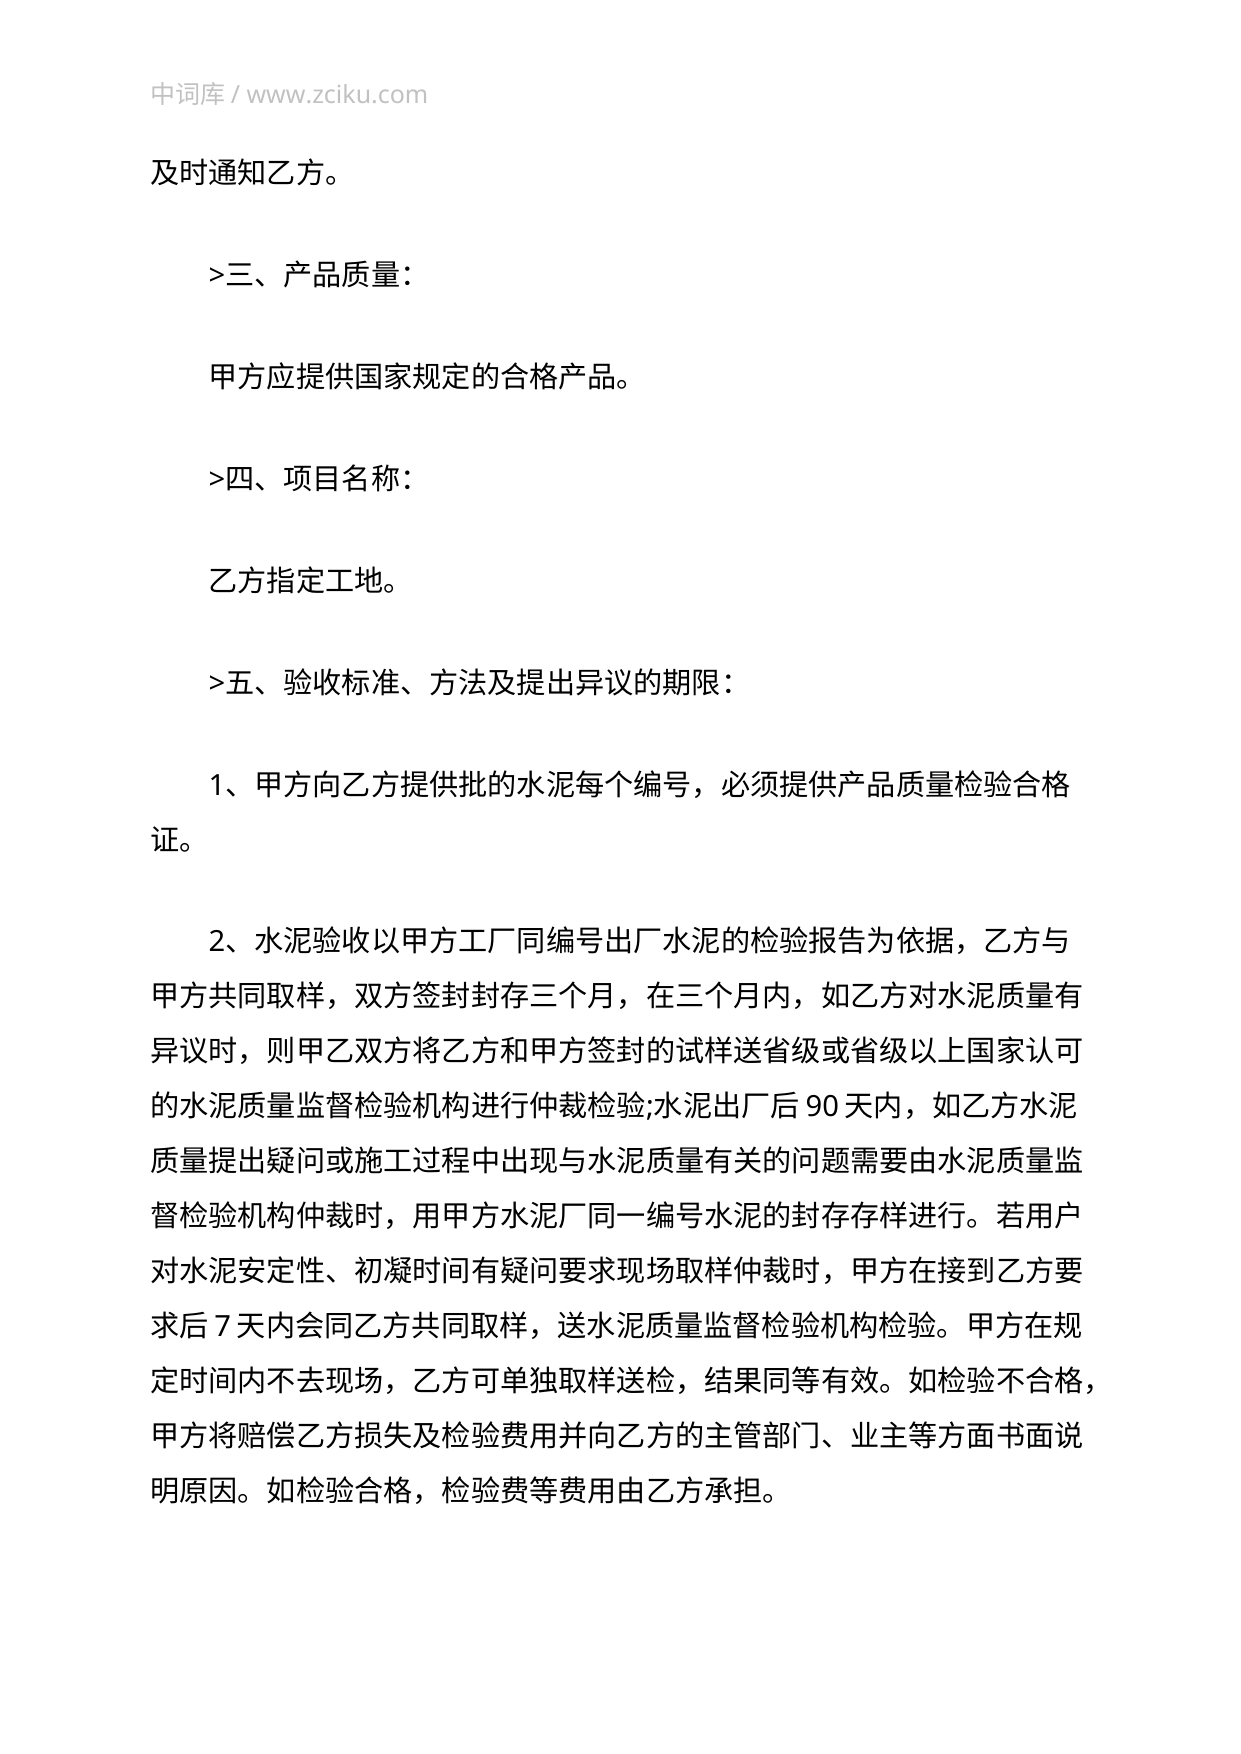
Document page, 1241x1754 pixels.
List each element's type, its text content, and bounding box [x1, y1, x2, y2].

text >三、产品质量： [150, 252, 1090, 294]
text 2、水泥验收以甲方工厂同编号出厂水泥的检验报告为依据，乙方与甲方共同取样，双方签封封存三个月，在三个月内，如乙方对水泥质量有异议时，则甲乙双方将乙方和甲方签封的试样送省级或省级以上国家认可的水泥质量监督检验机构进行仲裁检验;水泥出厂后90天内，如乙方水泥质量提出疑问或施工过程中出现与水泥质量有关的问题需要由水泥质量监督检验机构仲裁时，用甲方水泥厂同一编号水泥的封存存样进行。若用户对水泥安定性、初凝时间有疑问要求现场取样仲裁时，甲方在接到乙方要求后7天内会同乙方共同取样，送水泥质量监督检验机构检验。甲方在规定时间内不去现场，乙方可单独取样送检，结果同等有效。如检验不合格，甲方将赔偿乙方损失及检验费用并向乙方的主管部门、业主等方面书面说明原因。如检验合格，检验费等费用由乙方承担。 [150, 918, 1090, 1509]
text 甲方应提供国家规定的合格产品。 [150, 354, 1090, 396]
text >五、验收标准、方法及提出异议的期限： [150, 659, 1090, 702]
text 1、甲方向乙方提供批的水泥每个编号，必须提供产品质量检验合格证。 [150, 761, 1090, 858]
text 乙方指定工地。 [150, 557, 1090, 600]
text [150, 150, 1090, 192]
text >四、项目名称： [150, 456, 1090, 498]
